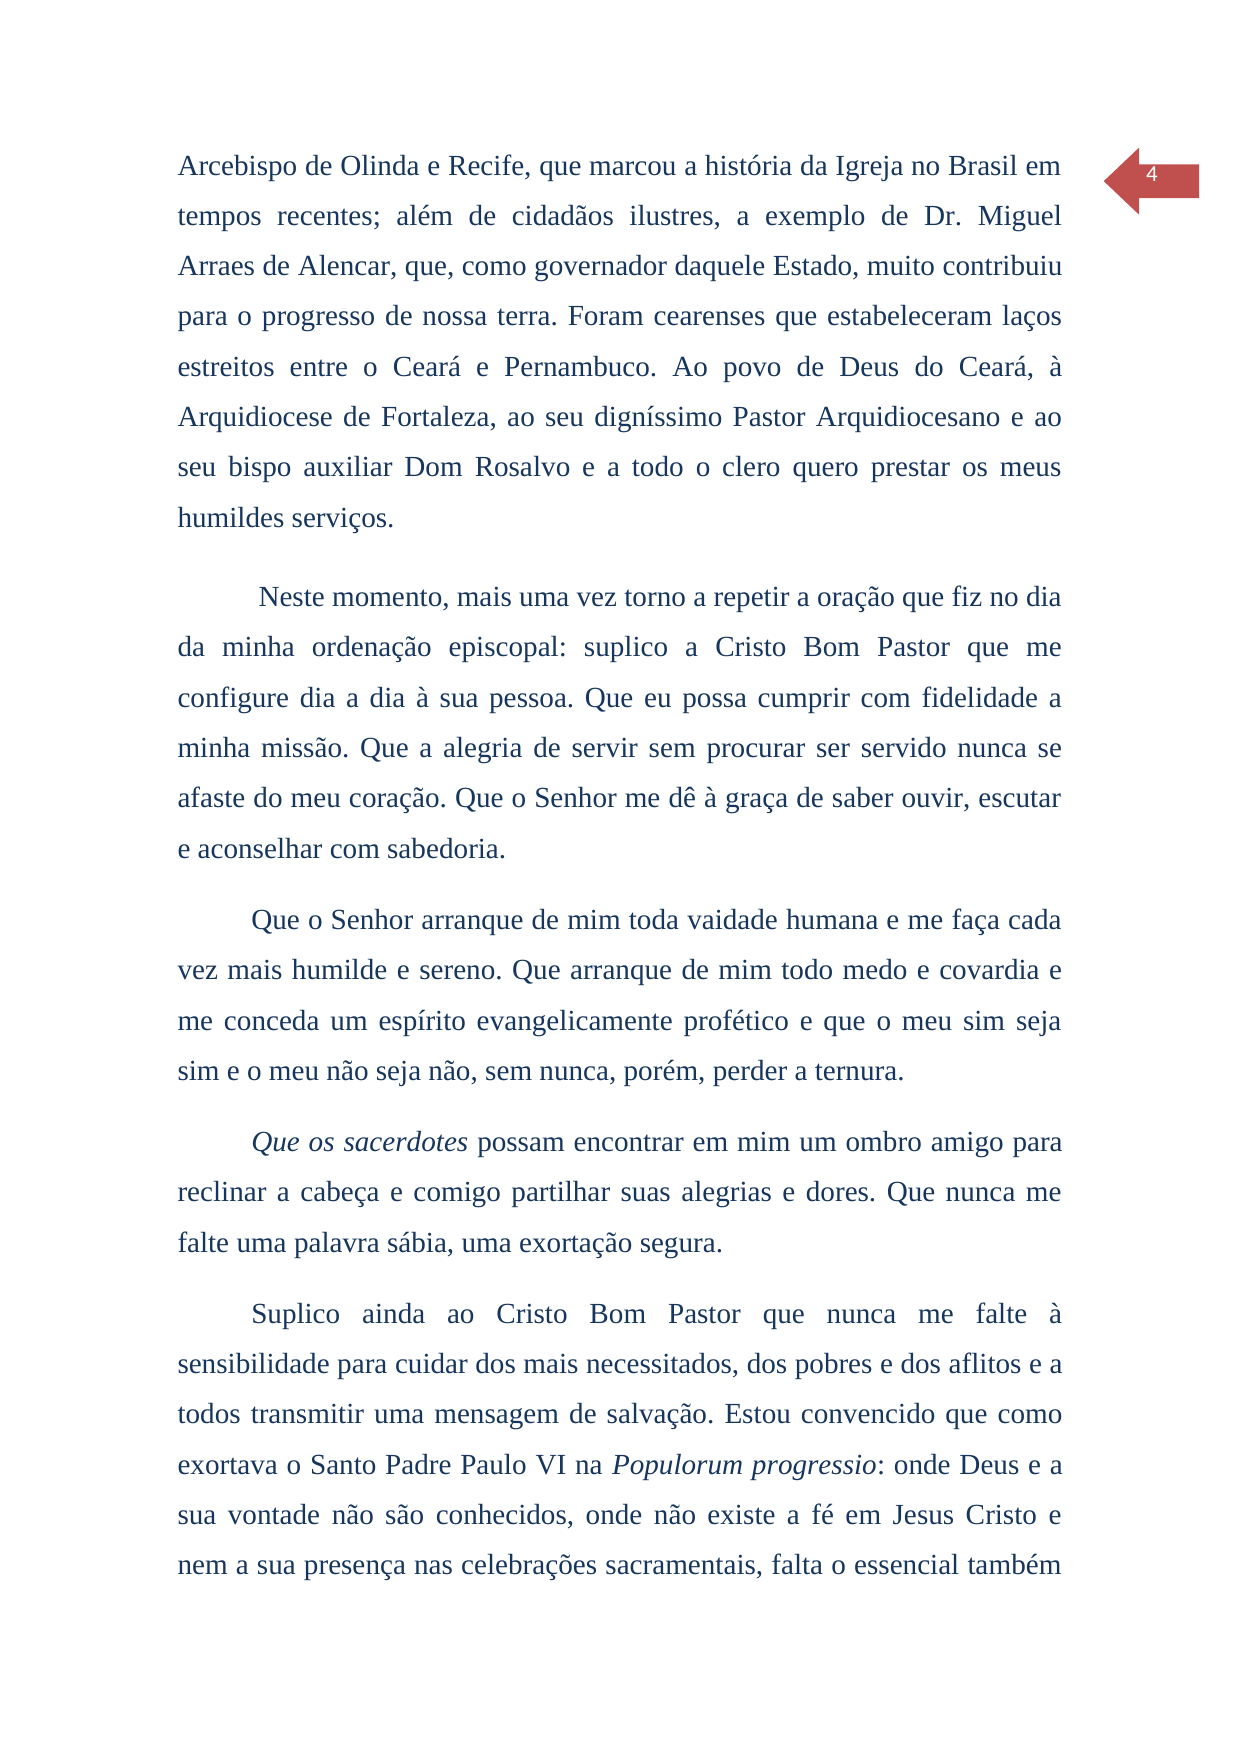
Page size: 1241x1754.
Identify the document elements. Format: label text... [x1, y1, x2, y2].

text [177, 1296, 1063, 1581]
text Neste momento, mais uma vez torno a repetir a oração que fiz no dia da minha ordenação episcopal: suplico a Cristo Bom Pastor que me configure dia a dia à sua pessoa. Que eu possa cumprir com fidelidade a minha missão. Que a alegria de servir sem procurar ser servido nunca se afaste do meu coração. Que o Senhor me dê à graça de saber ouvir, escutar e aconselhar com sabedoria. [177, 579, 1063, 864]
text Que o Senhor arranque de mim toda vaidade humana e me faça cada vez mais humilde e sereno. Que arranque de mim todo medo e covardia e me conceda um espírito evangelicamente profético e que o meu sim seja sim e o meu não seja não, sem nunca, porém, perder a ternura. [177, 902, 1063, 1086]
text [177, 148, 1063, 533]
text Que os sacerdotes possam encontrar em mim um ombro amigo para reclinar a cabeça e comigo partilhar suas alegrias e dores. Que nunca me falte uma palavra sábia, uma exortação segura. [177, 1124, 1063, 1258]
